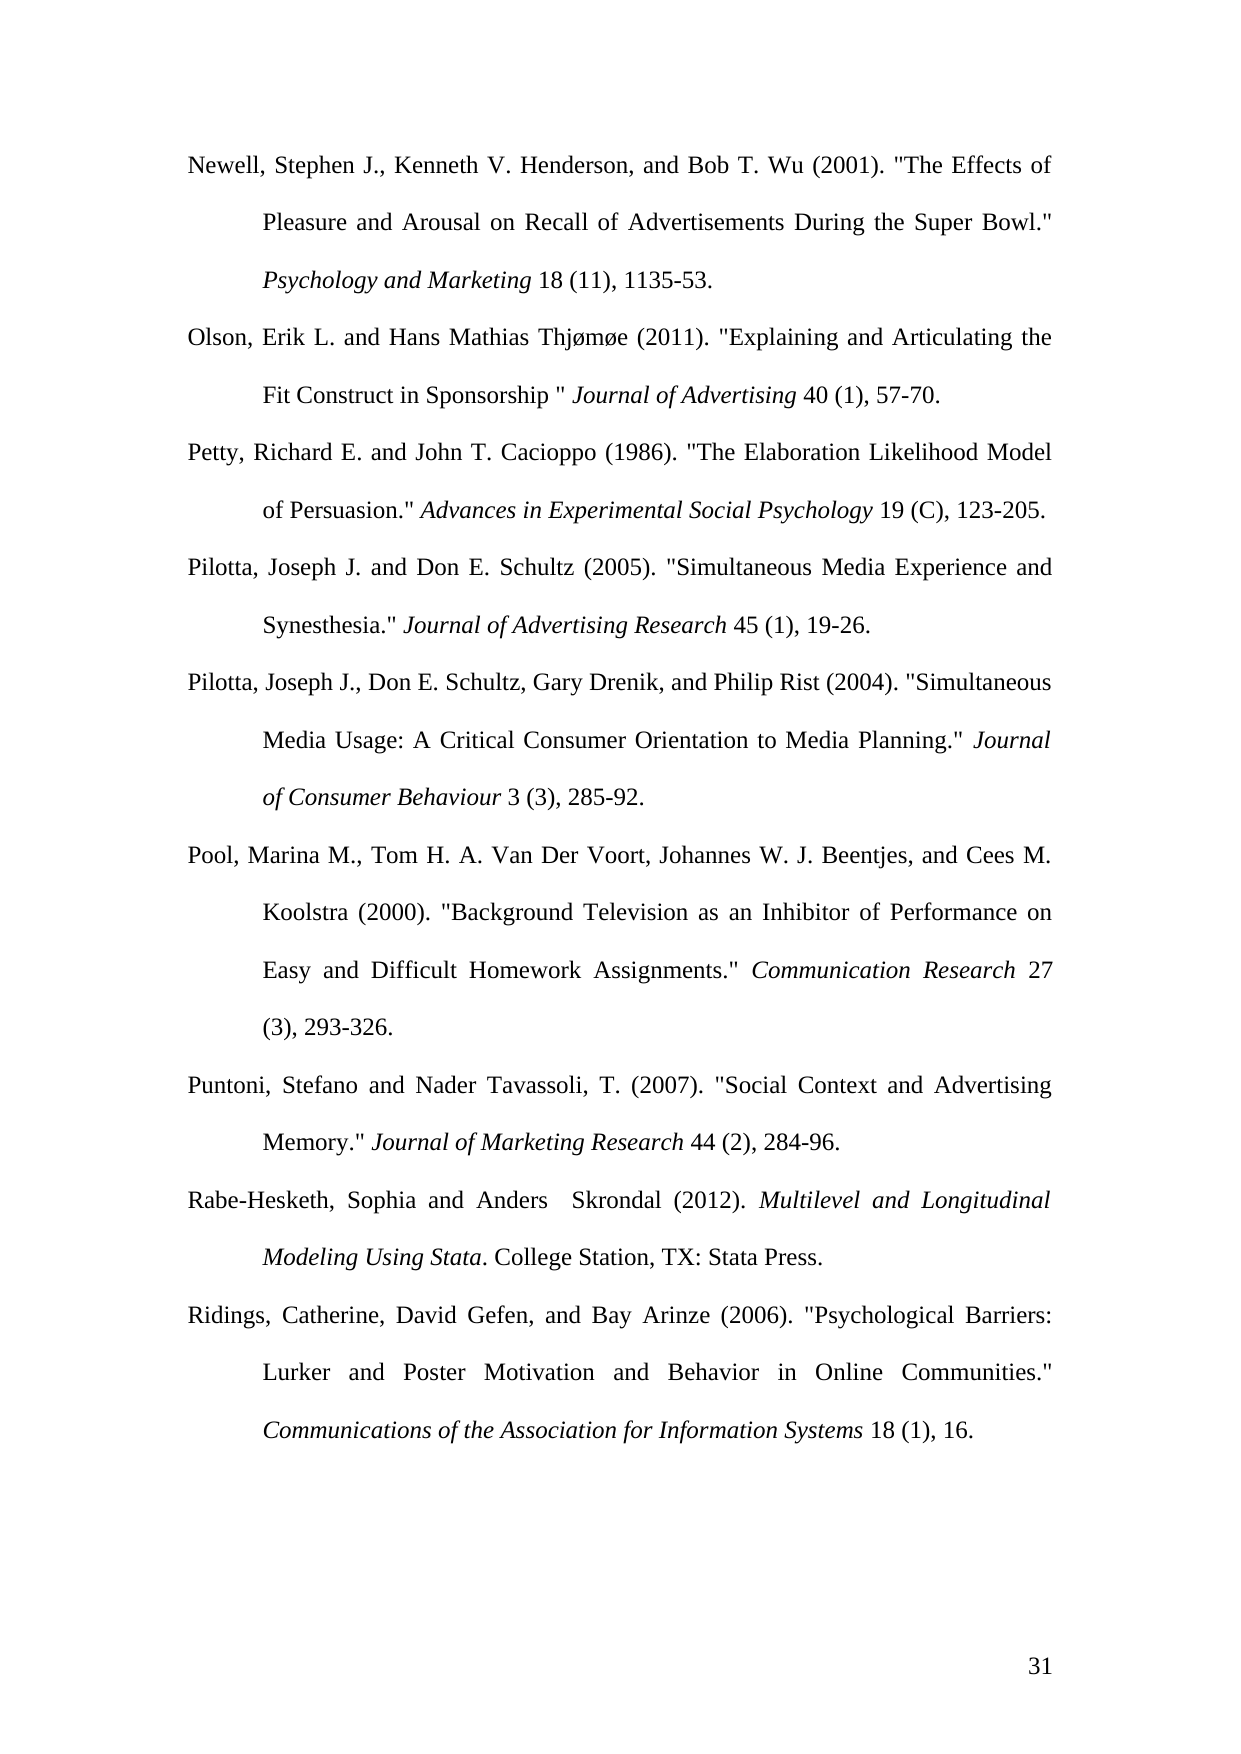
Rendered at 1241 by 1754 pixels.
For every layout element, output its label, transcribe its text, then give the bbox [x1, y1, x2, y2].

text Olson, Erik L. and Hans Mathias Thjømøe (2011). "Explaining and Articulating the Fit Construct in Sponsorship " Journal of Advertising 40 (1), 57-70. [187, 322, 1053, 409]
text Pool, Marina M., Tom H. A. Van Der Voort, Johannes W. J. Beentjes, and Cees M. Koolstra (2000). "Background Television as an Inhibitor of Performance on Easy and Difficult Homework Assignments." Communication Research 27 (3), 293-326. [187, 840, 1053, 1041]
text Ridings, Catherine, David Gefen, and Bay Arinze (2006). "Psychological Barriers: Lurker and Poster Motivation and Behavior in Online Communities." Communications of the Association for Information Systems 18 (1), 16. [187, 1300, 1053, 1444]
text Newell, Stephen J., Kenneth V. Henderson, and Bob T. Wu (2001). "The Effects of Pleasure and Arousal on Recall of Advertisements During the Super Bowl." Psychology and Marketing 18 (11), 1135-53. [187, 150, 1053, 294]
text Puntoni, Stefano and Nader Tavassoli, T. (2007). "Social Context and Advertising Memory." Journal of Marketing Research 44 (2), 284-96. [187, 1070, 1053, 1156]
text Pilotta, Joseph J., Don E. Schultz, Gary Drenik, and Philip Rist (2004). "Simultaneous Media Usage: A Critical Consumer Orientation to Media Planning." Journal of Consumer Behaviour 3 (3), 285-92. [187, 667, 1053, 811]
text Petty, Richard E. and John T. Cacioppo (1986). "The Elaboration Likelihood Model of Persuasion." Advances in Experimental Social Psychology 19 (C), 123-205. [187, 437, 1053, 524]
text Rabe-Hesketh, Sophia and Anders Skrondal (2012). Multilevel and Longitudinal Modeling Using Stata. College Station, TX: Stata Press. [187, 1185, 1053, 1271]
text Pilotta, Joseph J. and Don E. Schultz (2005). "Simultaneous Media Experience and Synesthesia." Journal of Advertising Research 45 (1), 19-26. [187, 552, 1053, 639]
